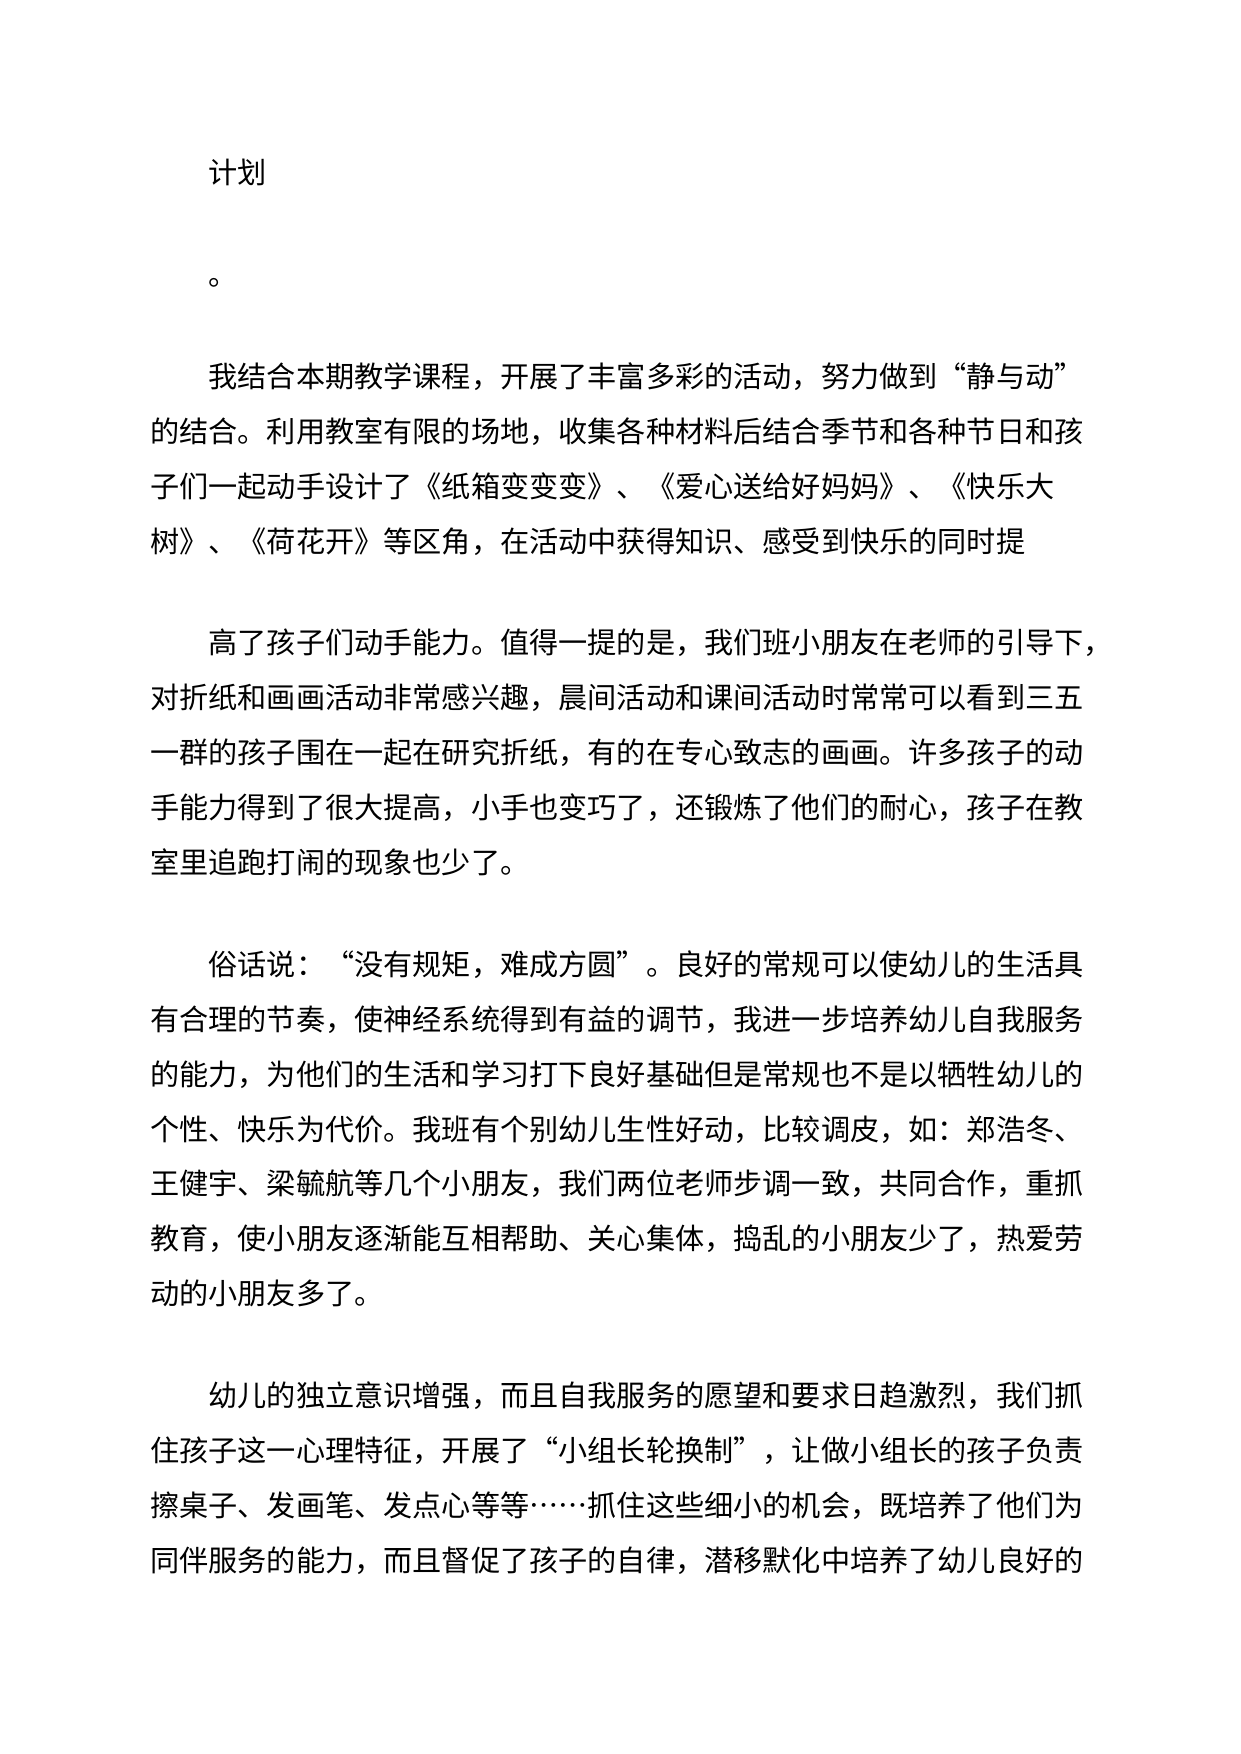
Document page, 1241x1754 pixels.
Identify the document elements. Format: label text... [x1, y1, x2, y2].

text 我结合本期教学课程，开展了丰富多彩的活动，努力做到“静与动”的结合。利用教室有限的场地，收集各种材料后结合季节和各种节日和孩子们一起动手设计了《纸箱变变变》、《爱心送给好妈妈》、《快乐大树》、《荷花开》等区角，在活动中获得知识、感受到快乐的同时提 [150, 353, 1090, 561]
text 计划 [150, 150, 1090, 192]
text 俗话说：“没有规矩，难成方圆”。良好的常规可以使幼儿的生活具有合理的节奏，使神经系统得到有益的调节，我进一步培养幼儿自我服务的能力，为他们的生活和学习打下良好基础但是常规也不是以牺牲幼儿的个性、快乐为代价。我班有个别幼儿生性好动，比较调皮，如：郑浩冬、王健宇、梁毓航等几个小朋友，我们两位老师步调一致，共同合作，重抓教育，使小朋友逐渐能互相帮助、关心集体，捣乱的小朋友少了，热爱劳动的小朋友多了。 [150, 941, 1090, 1313]
text 。 [150, 252, 1090, 294]
text 高了孩子们动手能力。值得一提的是，我们班小朋友在老师的引导下，对折纸和画画活动非常感兴趣，晨间活动和课间活动时常常可以看到三五一群的孩子围在一起在研究折纸，有的在专心致志的画画。许多孩子的动手能力得到了很大提高，小手也变巧了，还锻炼了他们的耐心，孩子在教室里追跑打闹的现象也少了。 [150, 620, 1090, 882]
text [150, 1372, 1090, 1579]
